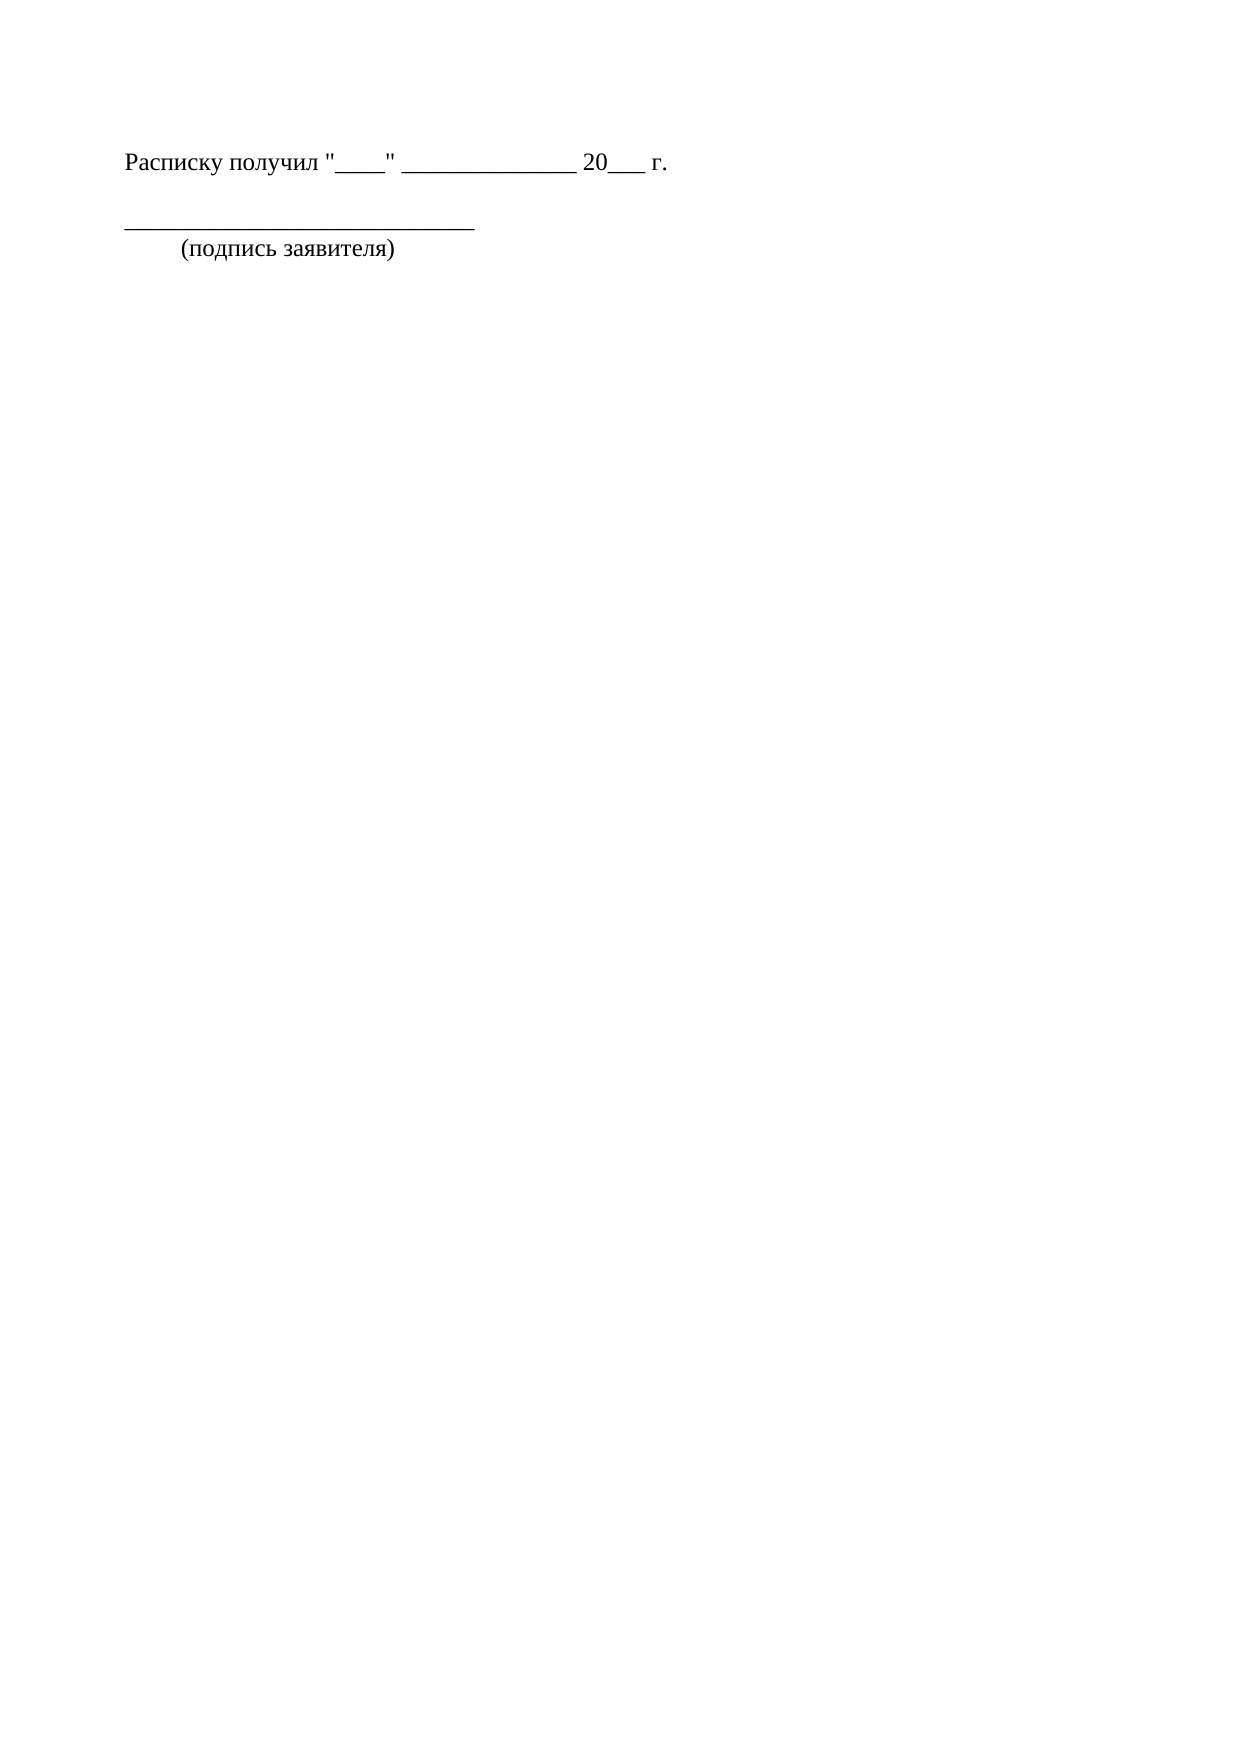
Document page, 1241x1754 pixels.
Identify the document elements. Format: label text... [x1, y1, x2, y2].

text ____________________________ [118, 204, 1152, 233]
text Расписку получил "____" ______________ 20___ г. [118, 147, 1152, 176]
text (подпись заявителя) [118, 233, 1152, 262]
